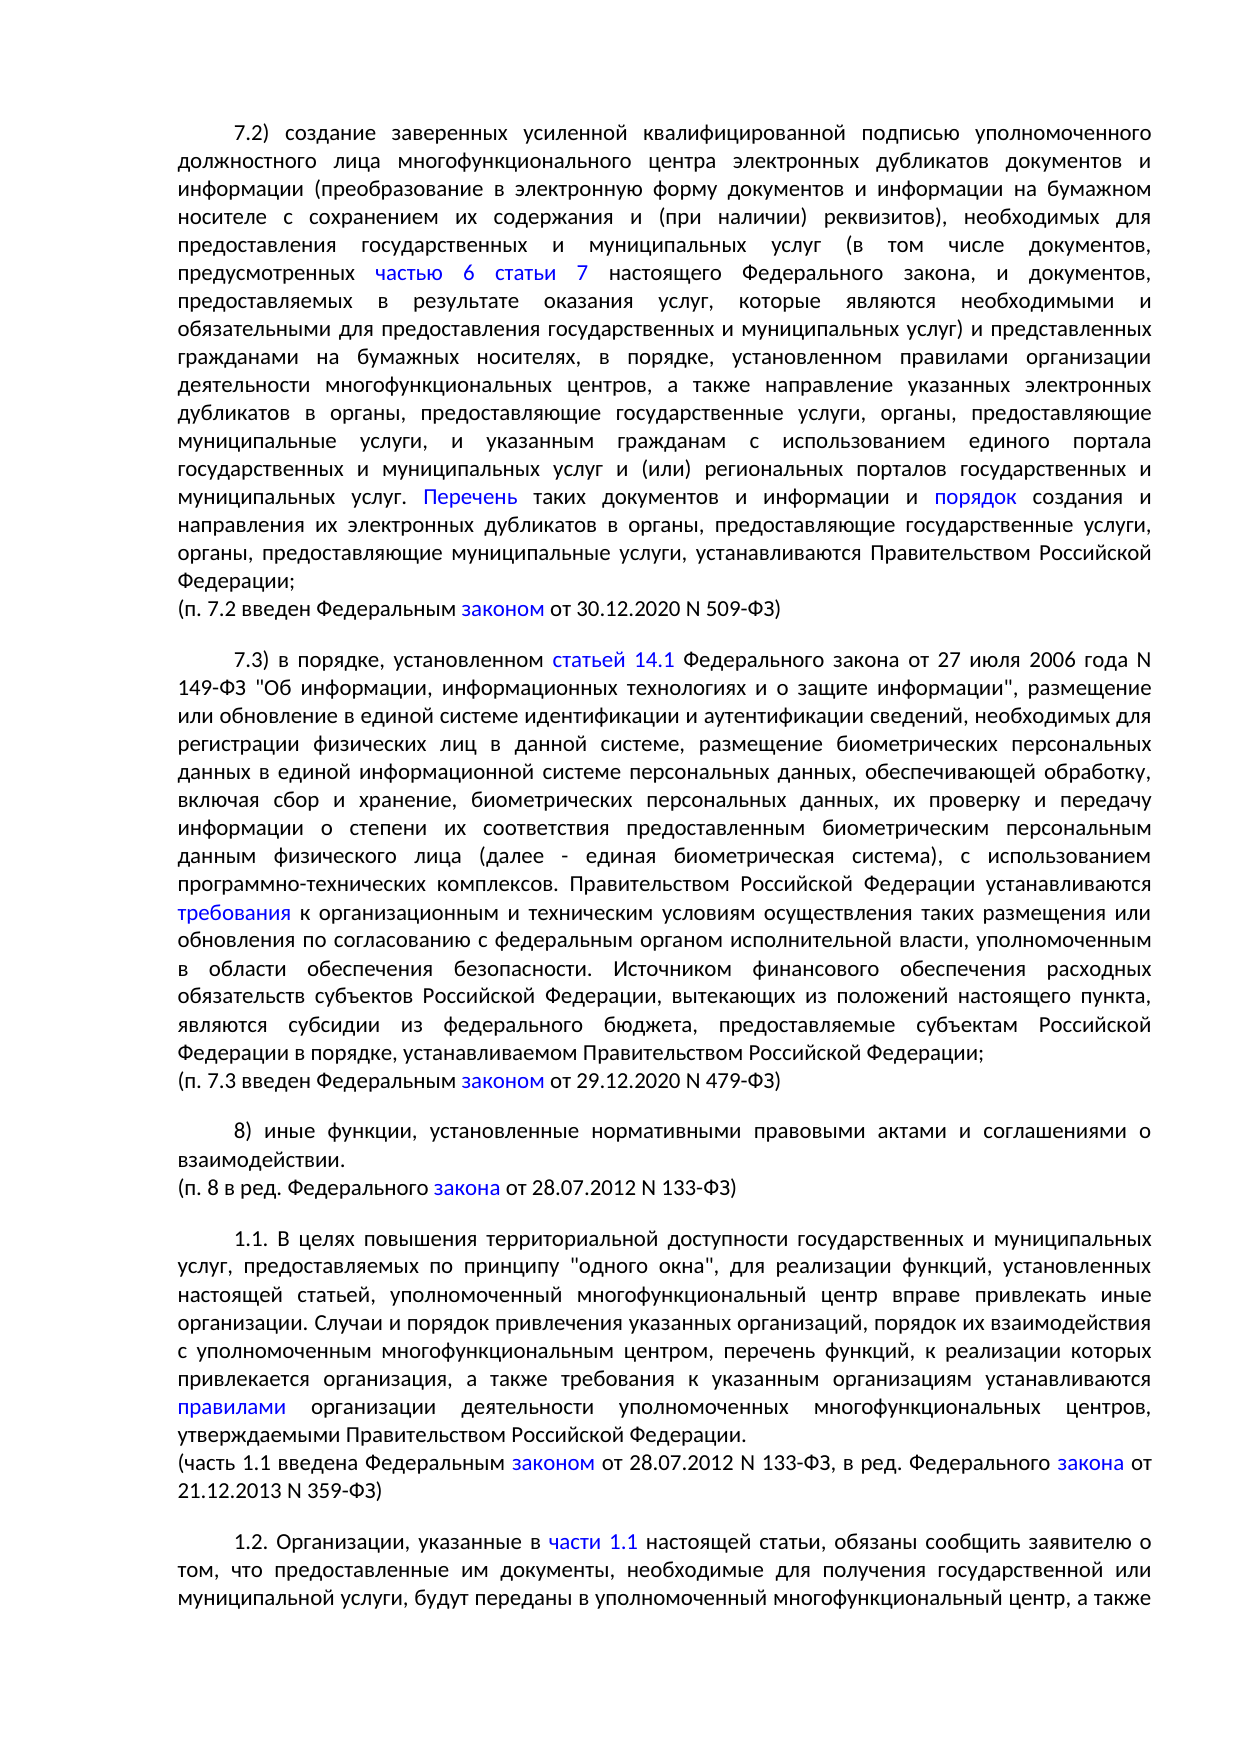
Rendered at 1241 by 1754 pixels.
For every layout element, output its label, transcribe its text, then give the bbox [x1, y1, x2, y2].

text 7.2) создание заверенных усиленной квалифицированной подписью уполномоченного должностного лица многофункционального центра электронных дубликатов документов и информации (преобразование в электронную форму документов и информации на бумажном носителе с сохранением их содержания и (при наличии) реквизитов), необходимых для предоставления государственных и муниципальных услуг (в том числе документов, предусмотренных частью 6 статьи 7 настоящего Федерального закона, и документов, предоставляемых в результате оказания услуг, которые являются необходимыми и обязательными для предоставления государственных и муниципальных услуг) и представленных гражданами на бумажных носителях, в порядке, установленном правилами организации деятельности многофункциональных центров, а также направление указанных электронных дубликатов в органы, предоставляющие государственные услуги, органы, предоставляющие муниципальные услуги, и указанным гражданам с использованием единого портала государственных и муниципальных услуг и (или) региональных порталов государственных и муниципальных услуг. Перечень таких документов и информации и порядок создания и направления их электронных дубликатов в органы, предоставляющие государственные услуги, органы, предоставляющие муниципальные услуги, устанавливаются Правительством Российской Федерации; [177, 118, 1152, 594]
text 7.3) в порядке, установленном статьей 14.1 Федерального закона от 27 июля 2006 года N 149-ФЗ "Об информации, информационных технологиях и о защите информации", размещение или обновление в единой системе идентификации и аутентификации сведений, необходимых для регистрации физических лиц в данной системе, размещение биометрических персональных данных в единой информационной системе персональных данных, обеспечивающей обработку, включая сбор и хранение, биометрических персональных данных, их проверку и передачу информации о степени их соответствия предоставленным биометрическим персональным данным физического лица (далее - единая биометрическая система), с использованием программно-технических комплексов. Правительством Российской Федерации устанавливаются требования к организационным и техническим условиям осуществления таких размещения или обновления по согласованию с федеральным органом исполнительной власти, уполномоченным в области обеспечения безопасности. Источником финансового обеспечения расходных обязательств субъектов Российской Федерации, вытекающих из положений настоящего пункта, являются субсидии из федерального бюджета, предоставляемые субъектам Российской Федерации в порядке, устанавливаемом Правительством Российской Федерации; [177, 645, 1152, 1066]
text (часть 1.1 введена Федеральным законом от 28.07.2012 N 133-ФЗ, в ред. Федерального закона от 21.12.2013 N 359-ФЗ) [177, 1448, 1152, 1504]
text 1.1. В целях повышения территориальной доступности государственных и муниципальных услуг, предоставляемых по принципу "одного окна", для реализации функций, установленных настоящей статьей, уполномоченный многофункциональный центр вправе привлекать иные организации. Случаи и порядок привлечения указанных организаций, порядок их взаимодействия с уполномоченным многофункциональным центром, перечень функций, к реализации которых привлекается организация, а также требования к указанным организациям устанавливаются правилами организации деятельности уполномоченных многофункциональных центров, утверждаемыми Правительством Российской Федерации. [177, 1224, 1152, 1448]
text (п. 7.2 введен Федеральным законом от 30.12.2020 N 509-ФЗ) [177, 594, 1152, 622]
text (п. 8 в ред. Федерального закона от 28.07.2012 N 133-ФЗ) [177, 1173, 1152, 1201]
text 8) иные функции, установленные нормативными правовыми актами и соглашениями о взаимодействии. [177, 1117, 1152, 1173]
text (п. 7.3 введен Федеральным законом от 29.12.2020 N 479-ФЗ) [177, 1066, 1152, 1094]
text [177, 1527, 1152, 1611]
